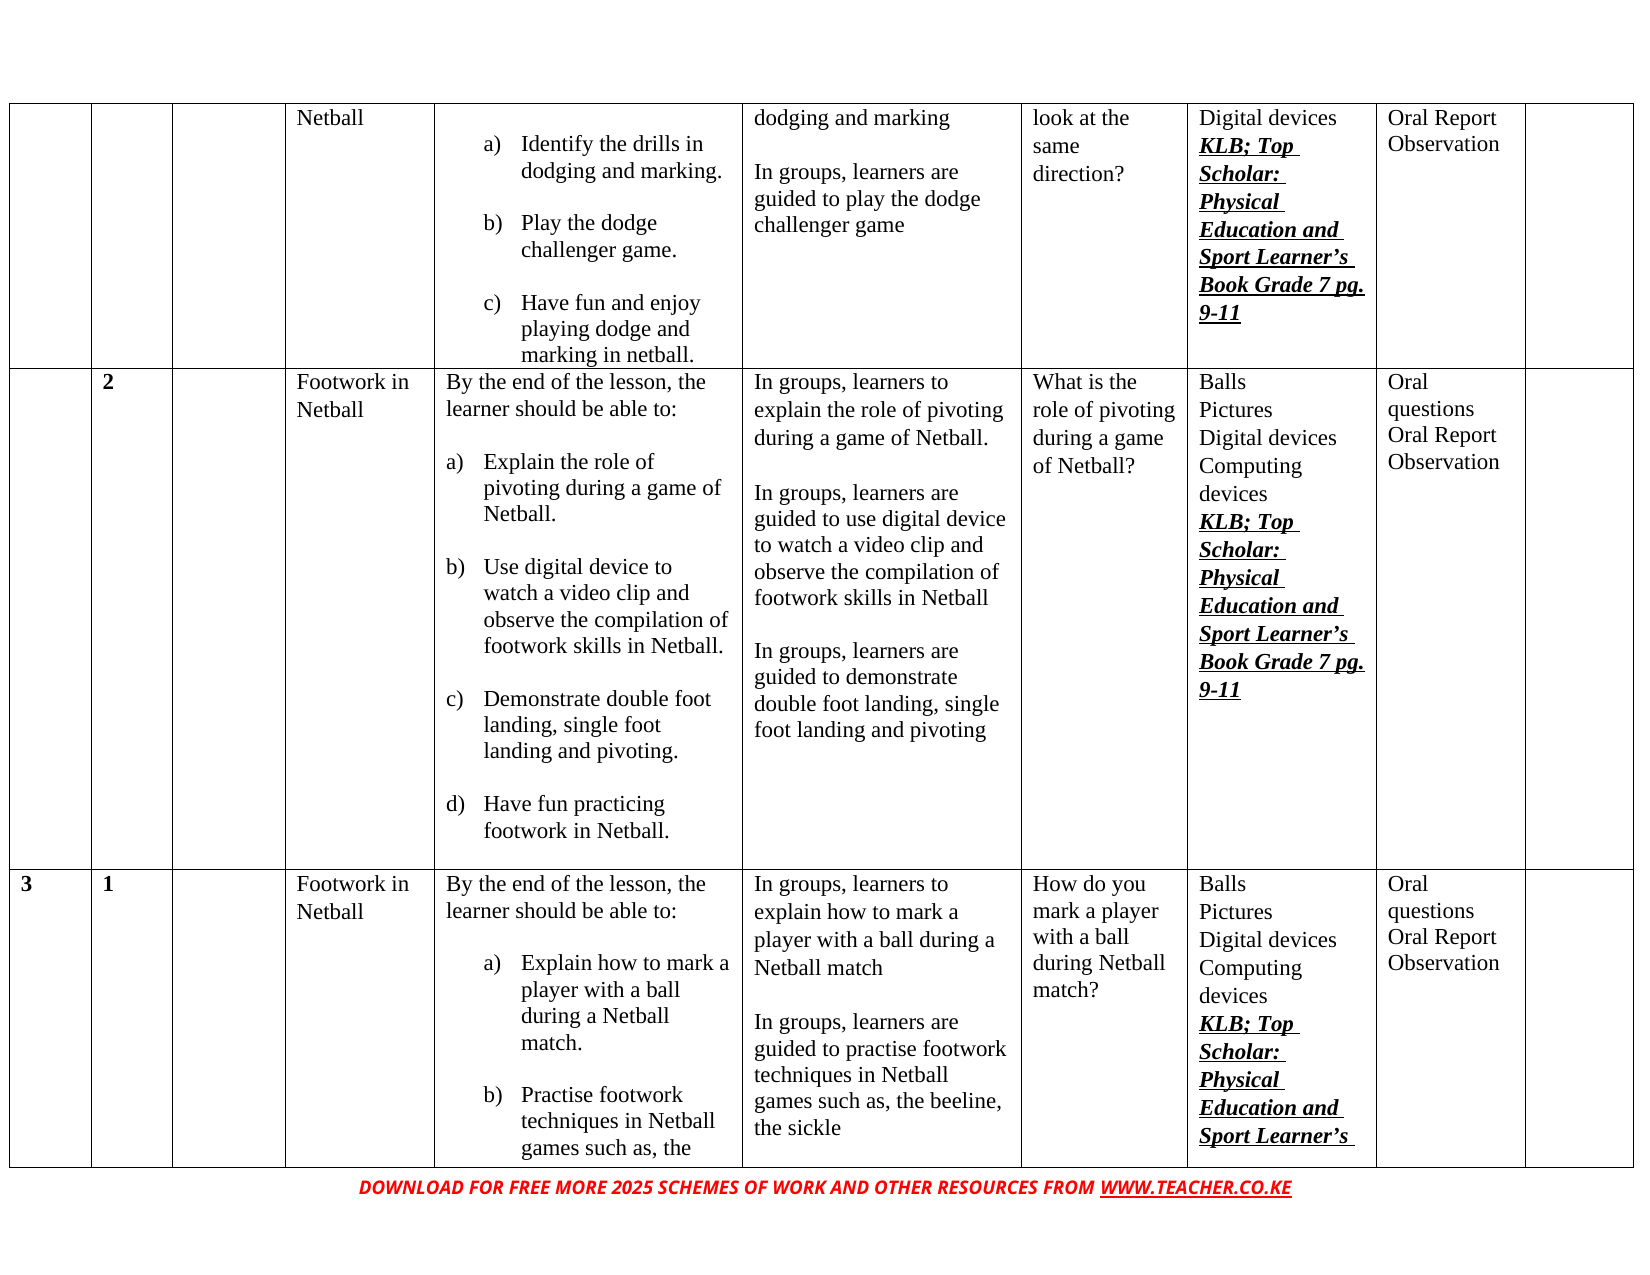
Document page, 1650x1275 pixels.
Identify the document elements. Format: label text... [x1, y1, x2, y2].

table_cell 1 [92, 870, 172, 1167]
table_cell 2 [92, 369, 172, 869]
table_cell [1526, 104, 1633, 368]
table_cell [1022, 104, 1187, 368]
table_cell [1022, 870, 1187, 1167]
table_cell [435, 104, 742, 368]
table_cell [286, 104, 434, 368]
table_cell [10, 369, 91, 869]
table_cell In groups, learners to explain the role of pivoting during a game of Netball. In groups, learners are guided to use digital device to watch a video clip and observe the compilation of footwork skills in Netball In groups, learners are guided to demonstrate double foot landing, single foot landing and pivoting [743, 369, 1021, 869]
table_cell 1 [92, 104, 172, 368]
table_cell [1526, 870, 1633, 1167]
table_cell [435, 870, 742, 1167]
table_cell [1526, 369, 1633, 869]
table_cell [1377, 104, 1525, 368]
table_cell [1377, 870, 1525, 1167]
table_cell Balls Pictures Digital devices Computing devices KLB; Top Scholar: Physical Education and Sport Learner’s Book Grade 7 pg. 9-11 [1188, 369, 1376, 869]
table_cell 3 [10, 870, 91, 1167]
table_cell Oral questions Oral Report Observation [1377, 369, 1525, 869]
table_cell By the end of the lesson, the learner should be able to: Explain the role of pivoting during a game of Netball. Use digital device to watch a video clip and observe the compilation of footwork skills in Netball. Demonstrate double foot landing, single foot landing and pivoting. Have fun practicing footwork in Netball. [435, 369, 742, 869]
table_cell What is the role of pivoting during a game of Netball? [1022, 369, 1187, 869]
table_cell Footwork in Netball [286, 369, 434, 869]
table_cell [173, 369, 285, 869]
table_cell 2 [10, 104, 91, 368]
table_cell Footwork in Netball [286, 870, 434, 1167]
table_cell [1188, 870, 1376, 1167]
table_cell [173, 104, 285, 368]
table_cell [1188, 104, 1376, 368]
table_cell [743, 104, 1021, 368]
table_cell [173, 870, 285, 1167]
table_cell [743, 870, 1021, 1167]
